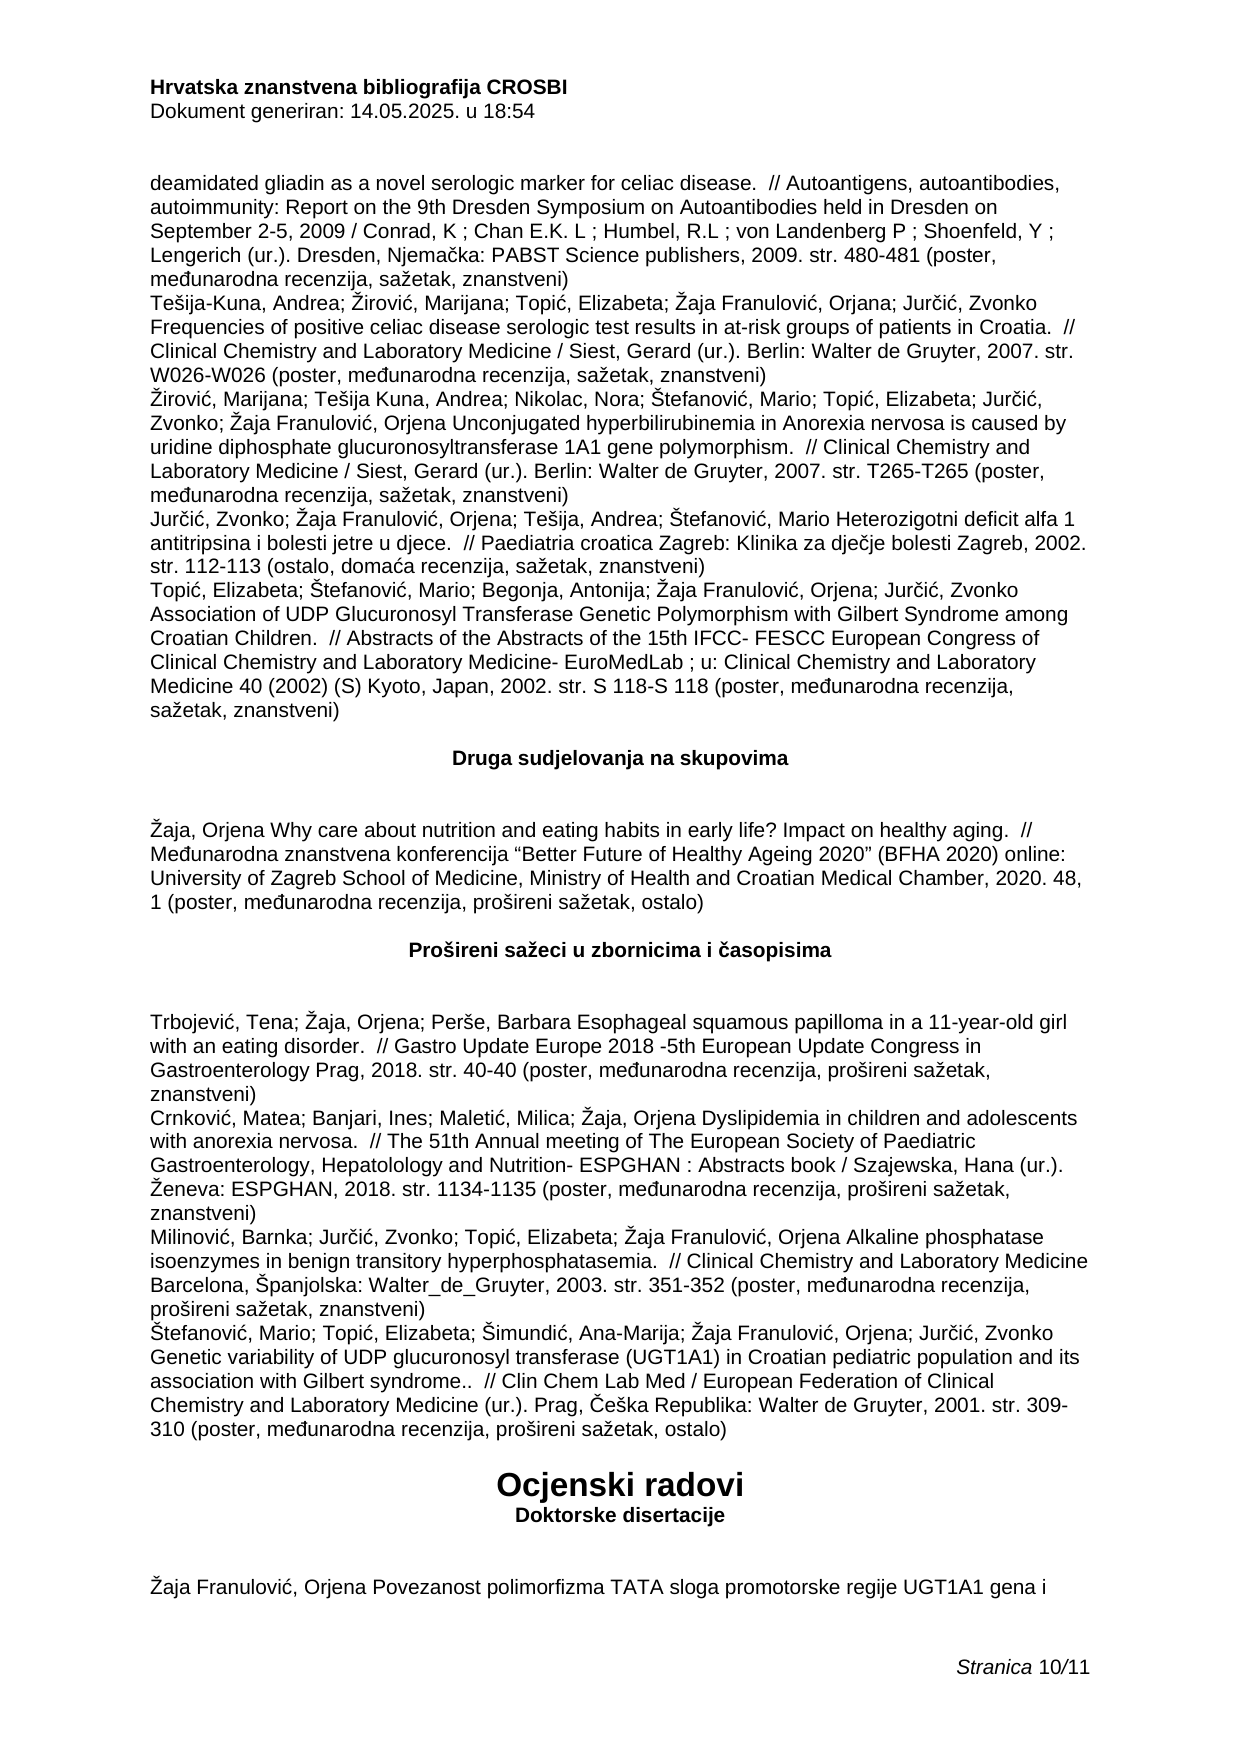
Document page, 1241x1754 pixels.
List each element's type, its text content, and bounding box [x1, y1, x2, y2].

text Tešija-Kuna, Andrea; Žirović, Marijana; Topić, Elizabeta; Žaja Franulović, Orjana; Jurčić, Zvonko [150, 291, 1090, 387]
text Jurčić, Zvonko; Žaja Franulović, Orjena; Tešija, Andrea; Štefanović, Mario [150, 506, 1090, 578]
subtitle Druga sudjelovanja na skupovima [150, 746, 1090, 770]
text Topić, Elizabeta; Štefanović, Mario; Begonja, Antonija; Žaja Franulović, Orjena; Jurčić, Zvonko [150, 578, 1090, 722]
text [150, 171, 1090, 291]
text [150, 1575, 1090, 1599]
text Štefanović, Mario; Topić, Elizabeta; Šimundić, Ana-Marija; Žaja Franulović, Orjena; Jurčić, Zvonko [150, 1321, 1090, 1441]
text Crnković, Matea; Banjari, Ines; Maletić, Milica; Žaja, Orjena [150, 1105, 1090, 1225]
subtitle Ocjenski radovi [150, 1465, 1090, 1503]
text Žirović, Marijana; Tešija Kuna, Andrea; Nikolac, Nora; Štefanović, Mario; Topić, Elizabeta; Jurčić, Zvonko; Žaja Franulović, Orjena [150, 387, 1090, 506]
subtitle Prošireni sažeci u zbornicima i časopisima [150, 938, 1090, 962]
subtitle Doktorske disertacije [150, 1503, 1090, 1527]
text Milinović, Barnka; Jurčić, Zvonko; Topić, Elizabeta; Žaja Franulović, Orjena [150, 1225, 1090, 1321]
text Trbojević, Tena; Žaja, Orjena; Perše, Barbara [150, 1009, 1090, 1105]
text Žaja, Orjena [150, 818, 1090, 914]
